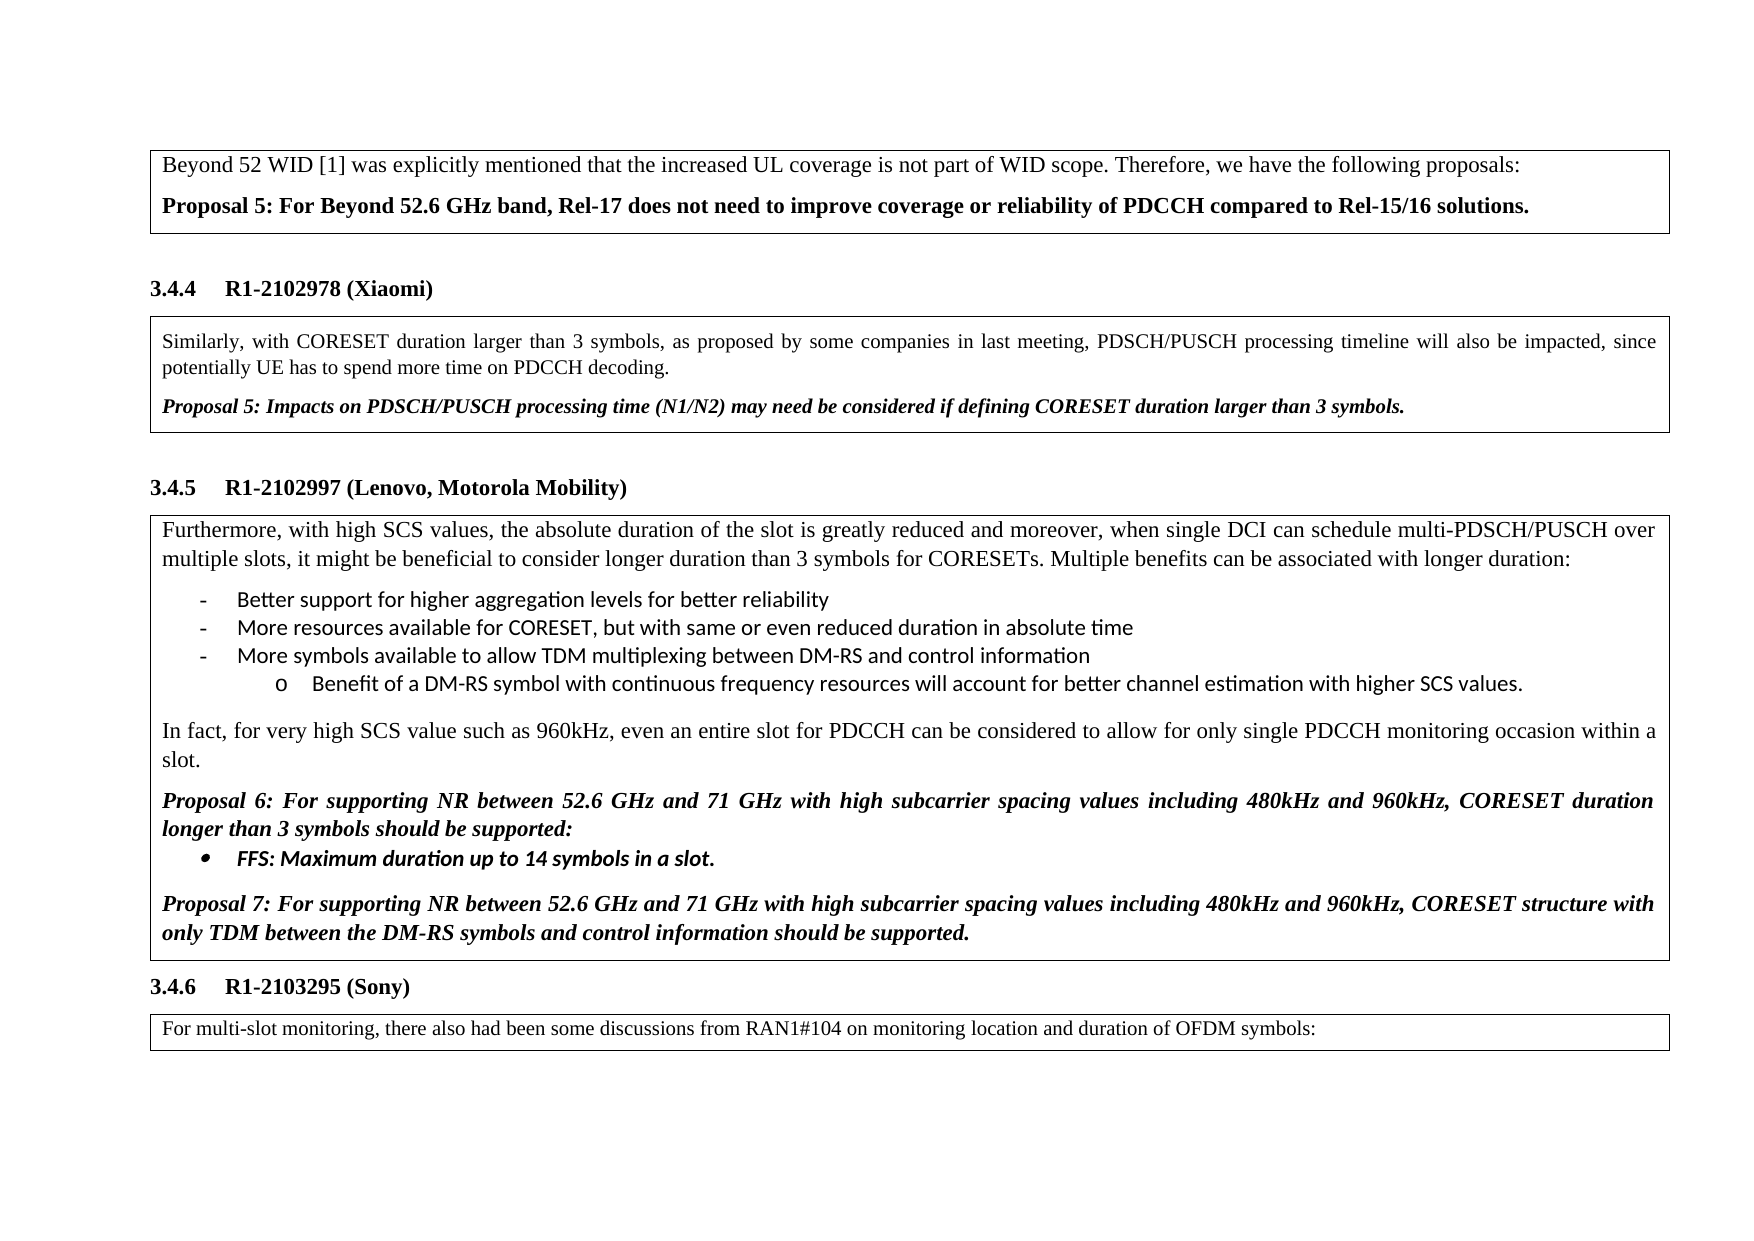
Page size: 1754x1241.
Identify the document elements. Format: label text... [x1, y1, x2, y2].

subtitle R1-2102978 (Xiaomi) [150, 275, 1604, 301]
table_header Similarly, with CORESET duration larger than 3 symbols, as proposed by some companies in last meeting, PDSCH/PUSCH processing timeline will also be impacted, since potentially UE has to spend more time on PDCCH decoding. Proposal 5: Impacts on PDSCH/PUSCH processing time (N1/N2) may need be considered if defining CORESET duration larger than 3 symbols. [151, 317, 1669, 432]
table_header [151, 1015, 1669, 1050]
subtitle R1-2103295 (Sony) [150, 973, 1604, 1000]
table_header Furthermore, with high SCS values, the absolute duration of the slot is greatly reduced and moreover, when single DCI can schedule multi-PDSCH/PUSCH over multiple slots, it might be beneficial to consider longer duration than 3 symbols for CORESETs. Multiple benefits can be associated with longer duration: Better support for higher aggregation levels for better reliability More resources available for CORESET, but with same or even reduced duration in absolute time More symbols available to allow TDM multiplexing between DM-RS and control information Benefit of a DM-RS symbol with continuous frequency resources will account for better channel estimation with higher SCS values. In fact, for very high SCS value such as 960kHz, even an entire slot for PDCCH can be considered to allow for only single PDCCH monitoring occasion within a slot. Proposal 6: For supporting NR between 52.6 GHz and 71 GHz with high subcarrier spacing values including 480kHz and 960kHz, CORESET duration longer than 3 symbols should be supported: FFS: Maximum duration up to 14 symbols in a slot. Proposal 7: For supporting NR between 52.6 GHz and 71 GHz with high subcarrier spacing values including 480kHz and 960kHz, CORESET structure with only TDM between the DM-RS symbols and control information should be supported. [151, 516, 1669, 960]
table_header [151, 151, 1669, 233]
subtitle R1-2102997 (Lenovo, Motorola Mobility) [150, 474, 1604, 501]
